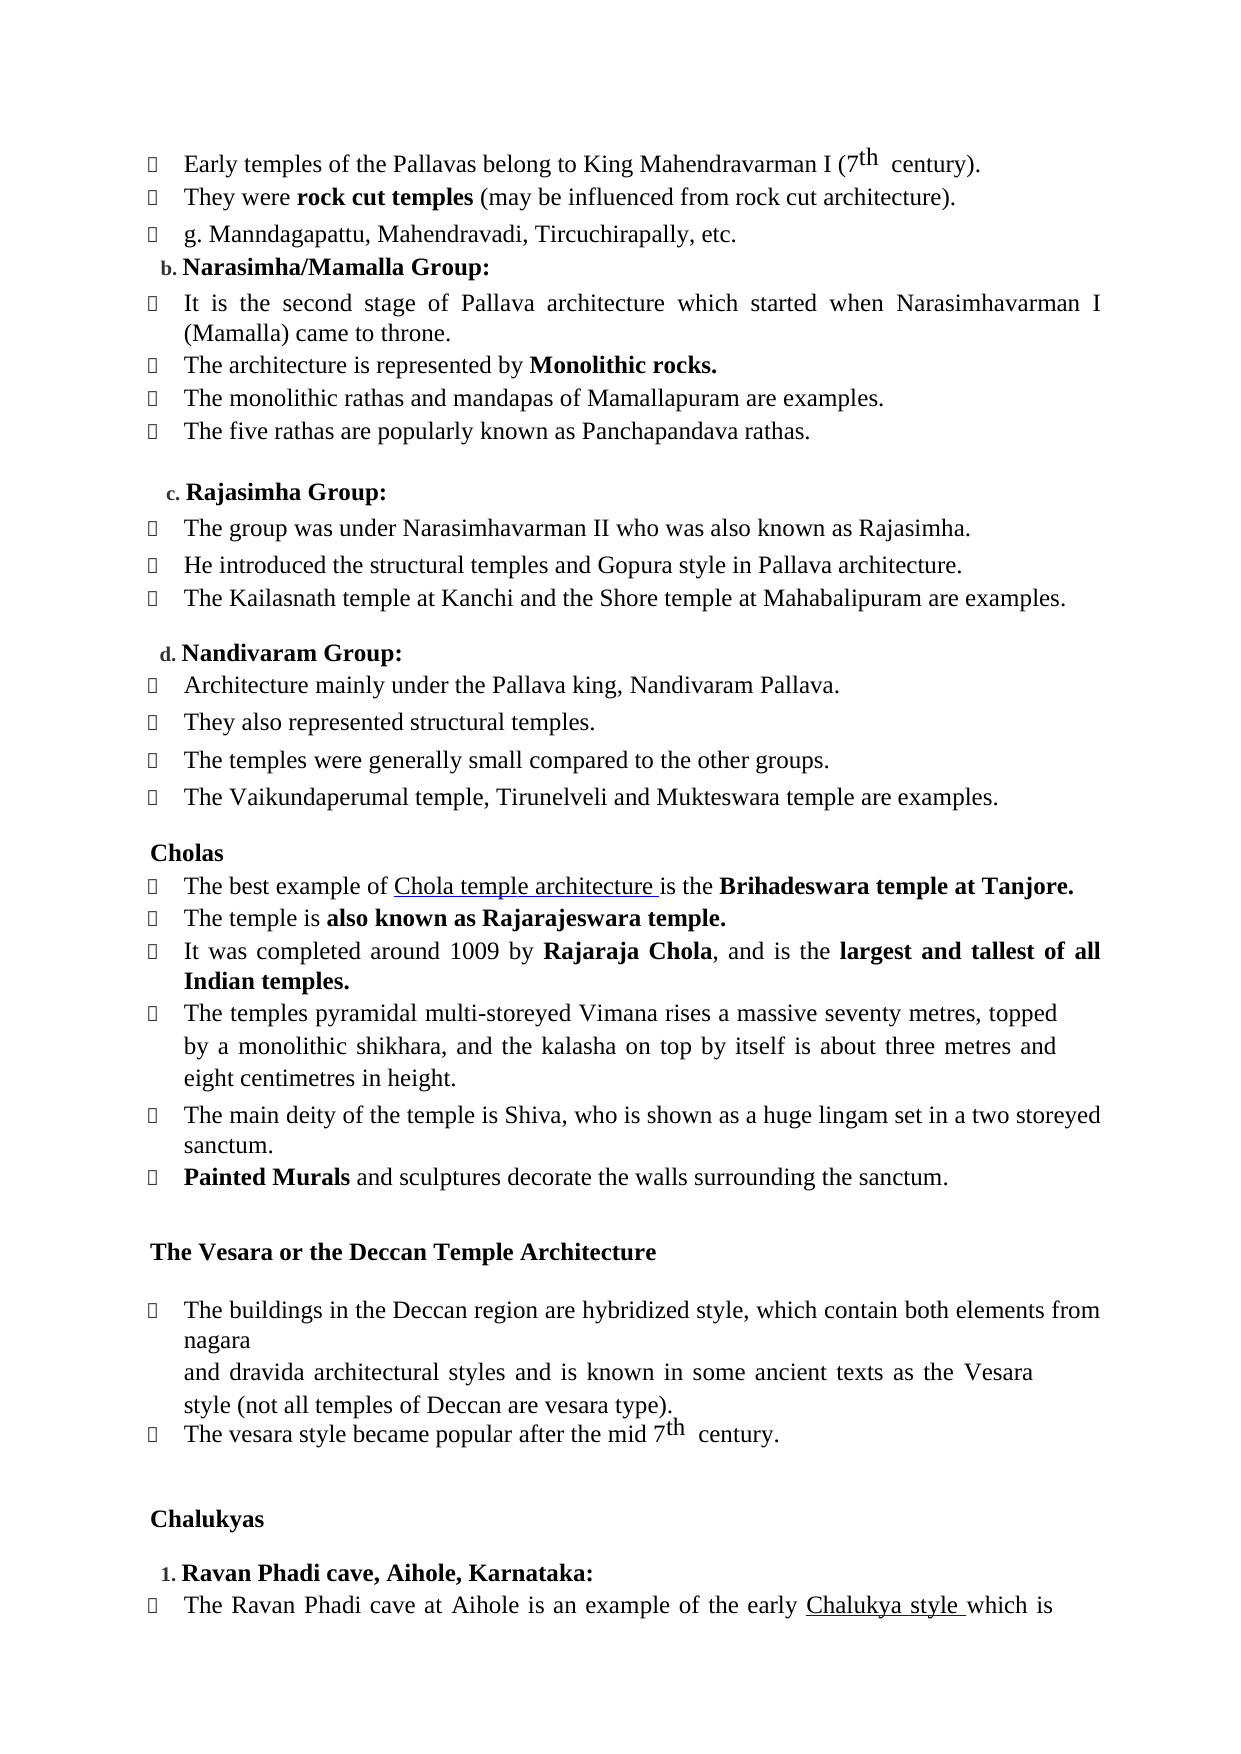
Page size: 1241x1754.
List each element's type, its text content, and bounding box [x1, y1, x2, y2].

list He introduced the structural temples and Gopura style in Pallava architecture. [146, 550, 1101, 579]
list Painted Murals and sculptures decorate the walls surrounding the sanctum. [146, 1162, 1101, 1192]
list It was completed around 1009 by Rajaraja Chola, and is the largest and tallest of all Indian temples. [146, 936, 1101, 994]
list The Vaikundaperumal temple, Tirunelveli and Mukteswara temple are examples. [146, 782, 1101, 812]
text Chalukyas [150, 1504, 1101, 1533]
list Rajasimha Group: [166, 477, 1101, 505]
text The Vesara or the Deccan Temple Architecture [150, 1237, 1101, 1265]
text Cholas [150, 838, 1101, 867]
list The temple is also known as Rajarajeswara temple. [146, 903, 1101, 933]
list Architecture mainly under the Pallava king, Nandivaram Pallava. [146, 670, 1101, 699]
list It is the second stage of Pallava architecture which started when Narasimhavarman I (Mamalla) came to throne. [146, 288, 1101, 347]
list g. Manndagapattu, Mahendravadi, Tircuchirapally, etc. [146, 219, 1101, 248]
list They were rock cut temples (may be influenced from rock cut architecture). [146, 182, 1101, 211]
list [146, 1590, 1053, 1619]
list Ravan Phadi cave, Aihole, Karnataka: [160, 1558, 1101, 1587]
list The temples pyramidal multi-storeyed Vimana rises a massive seventy metres, topped by a monolithic shikhara, and the kalasha on top by itself is about three metres and eight centimetres in height. [146, 998, 1057, 1092]
list The buildings in the Deccan region are hybridized style, which contain both elements from nagara [146, 1295, 1101, 1353]
list The monolithic rathas and mandapas of Mamallapuram are examples. [146, 383, 1101, 412]
list Narasimha/Mamalla Group: [160, 252, 1101, 281]
text and dravida architectural styles and is known in some ancient texts as the Vesara style (not all temples of Deccan are vesara type). [183, 1357, 1034, 1419]
list They also represented structural temples. [146, 707, 1101, 737]
list The five rathas are popularly known as Panchapandava rathas. [146, 416, 1101, 445]
list The temples were generally small compared to the other groups. [146, 745, 1101, 774]
list The main deity of the temple is Shiva, who is shown as a huge lingam set in a two storeyed sanctum. [146, 1101, 1101, 1159]
list Early temples of the Pallavas belong to King Mahendravarman I (7th century). [146, 142, 1101, 178]
list The vesara style became popular after the mid 7th century. [146, 1423, 1101, 1448]
list Nandivaram Group: [159, 638, 1101, 667]
list The Kailasnath temple at Kanchi and the Shore temple at Mahabalipuram are examples. [146, 583, 1101, 612]
list The architecture is represented by Monolithic rocks. [146, 350, 1101, 379]
list The best example of Chola temple architecture is the Brihadeswara temple at Tanjore. [146, 871, 1101, 900]
list The group was under Narasimhavarman II who was also known as Rajasimha. [146, 513, 1101, 542]
